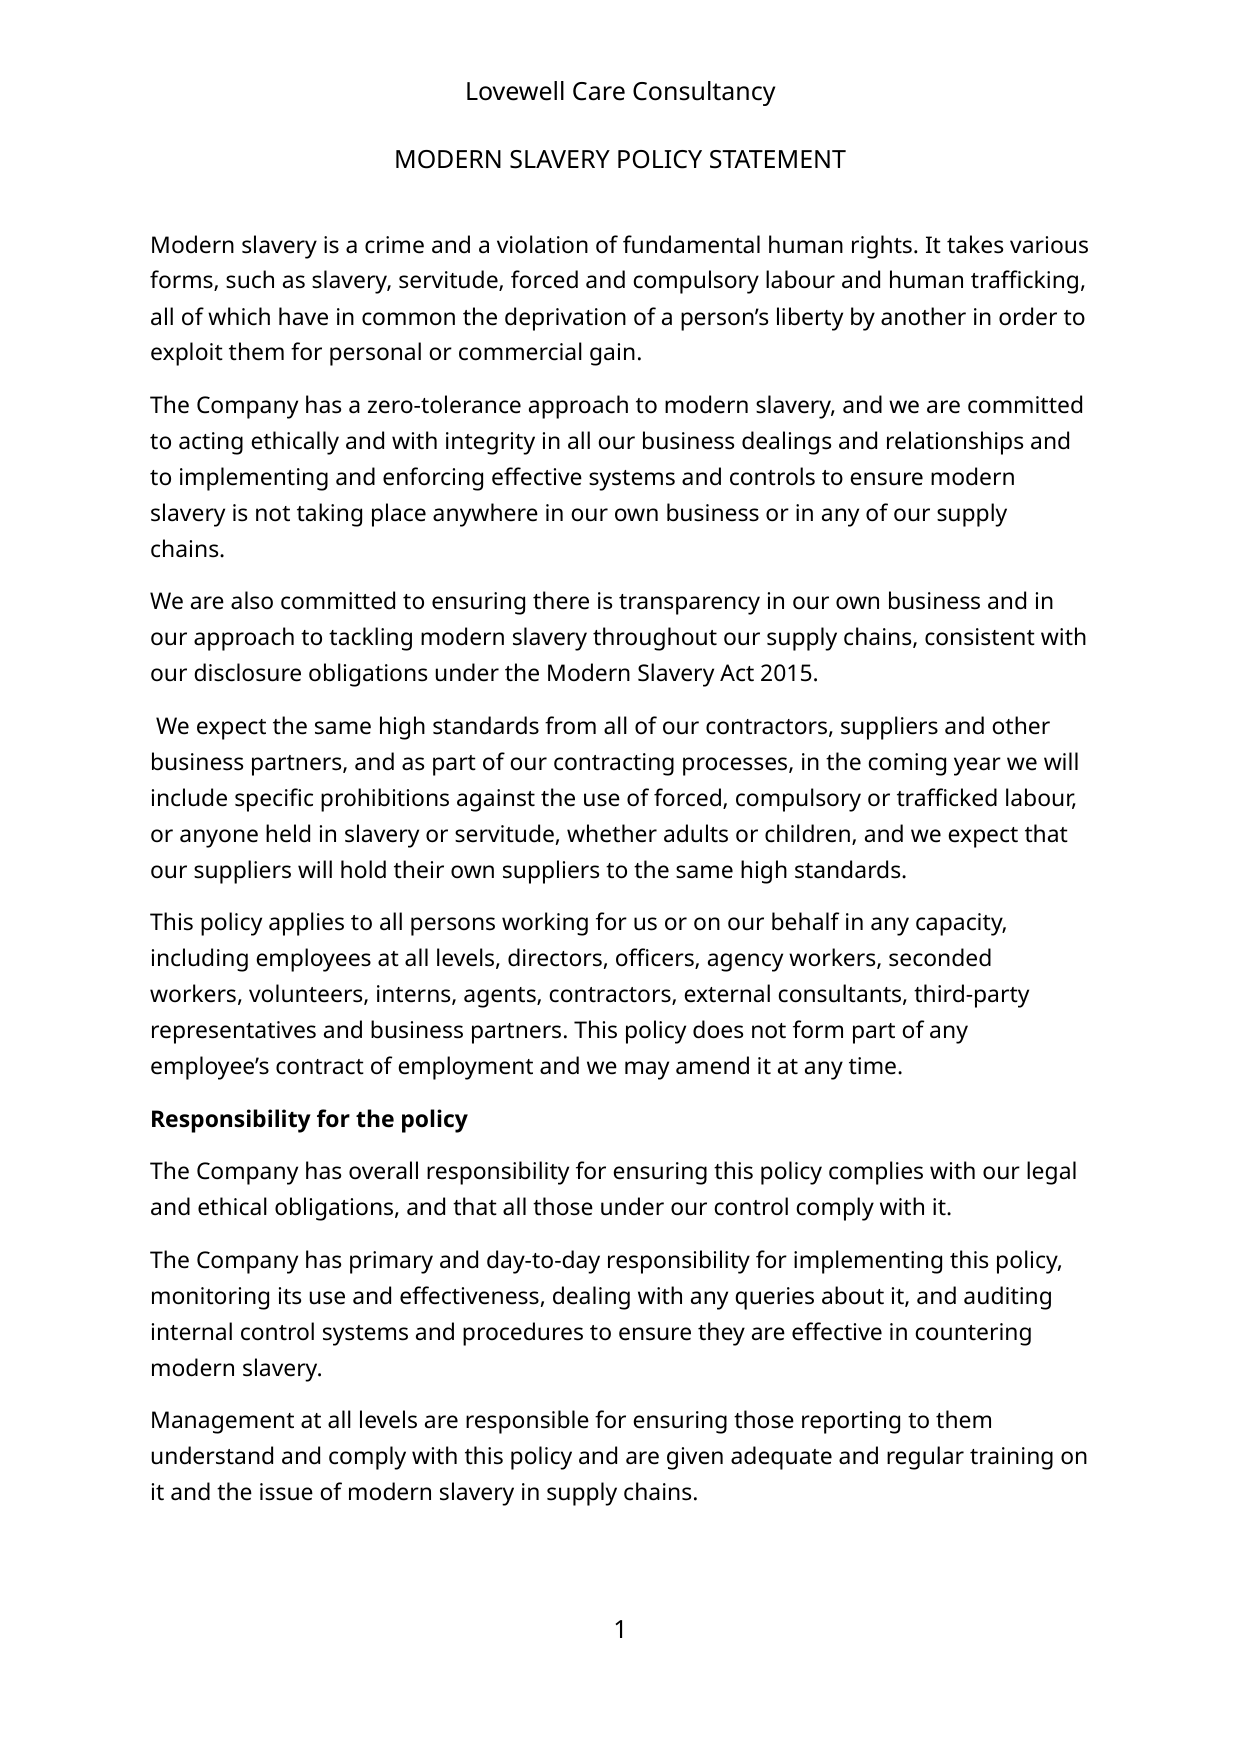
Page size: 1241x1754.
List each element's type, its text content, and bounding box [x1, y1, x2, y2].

text The Company has overall responsibility for ensuring this policy complies with our legal and ethical obligations, and that all those under our control comply with it. [150, 1155, 1090, 1222]
text The Company has a zero-tolerance approach to modern slavery, and we are committed to acting ethically and with integrity in all our business dealings and relationships and to implementing and enforcing effective systems and controls to ensure modern slavery is not taking place anywhere in our own business or in any of our supply chains. [150, 389, 1090, 564]
text We are also committed to ensuring there is transparency in our own business and in our approach to tackling modern slavery throughout our supply chains, consistent with our disclosure obligations under the Modern Slavery Act 2015. [150, 585, 1090, 688]
text This policy applies to all persons working for us or on our behalf in any capacity, including employees at all levels, directors, officers, agency workers, seconded workers, volunteers, interns, agents, contractors, external consultants, third-party representatives and business partners. This policy does not form part of any employee’s contract of employment and we may amend it at any time. [150, 906, 1090, 1081]
text We expect the same high standards from all of our contractors, suppliers and other business partners, and as part of our contracting processes, in the coming year we will include specific prohibitions against the use of forced, compulsory or trafficked labour, or anyone held in slavery or servitude, whether adults or children, and we expect that our suppliers will hold their own suppliers to the same high standards. [150, 710, 1090, 885]
text Modern slavery is a crime and a violation of fundamental human rights. It takes various forms, such as slavery, servitude, forced and compulsory labour and human trafficking, all of which have in common the deprivation of a person’s liberty by another in order to exploit them for personal or commercial gain. [150, 228, 1090, 368]
text The Company has primary and day-to-day responsibility for implementing this policy, monitoring its use and effectiveness, dealing with any queries about it, and auditing internal control systems and procedures to ensure they are effective in countering modern slavery. [150, 1244, 1090, 1383]
text Responsibility for the policy [150, 1102, 1090, 1134]
text Management at all levels are responsible for ensuring those reporting to them understand and comply with this policy and are given adequate and regular training on it and the issue of modern slavery in supply chains. [150, 1404, 1090, 1507]
